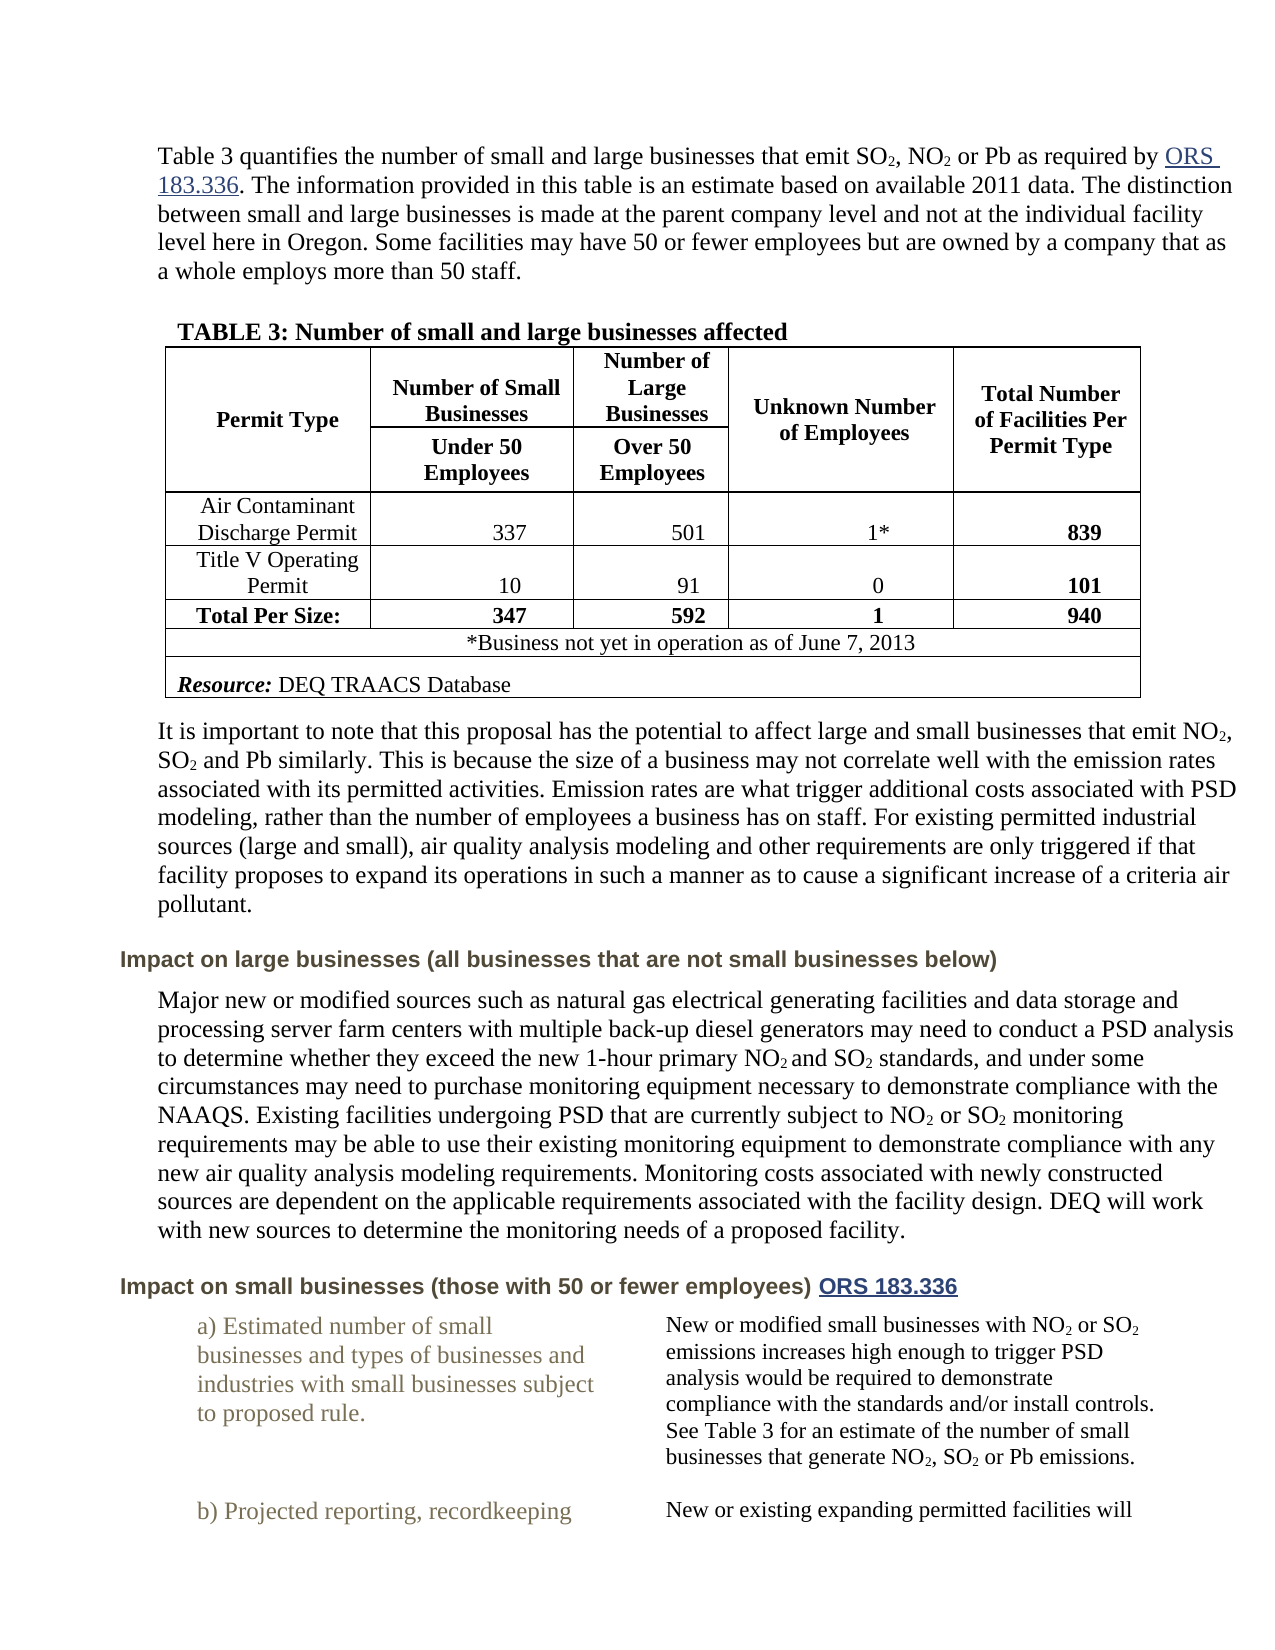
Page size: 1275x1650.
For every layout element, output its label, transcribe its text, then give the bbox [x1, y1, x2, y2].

table_header TABLE 3: Number of small and large businesses affected [166, 317, 1141, 346]
table_cell 1* [729, 493, 953, 545]
table_cell *Business not yet in operation as of June 7, 2013 [166, 629, 1140, 656]
table_header New or modified small businesses with NO2 or SO2 emissions increases high enough to trigger PSD analysis would be required to demonstrate compliance with the standards and/or install controls. See Table 3 for an estimate of the number of small businesses that generate NO2, SO2 or Pb emissions. [617, 1311, 1170, 1496]
text Impact on small businesses (those with 50 or fewer employees) ORS 183.336 [120, 1273, 1236, 1299]
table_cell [186, 1496, 617, 1525]
table_cell Total Per Size: [166, 600, 370, 628]
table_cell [617, 1496, 1170, 1525]
table_cell 940 [954, 600, 1140, 628]
table_cell Over 50 Employees [574, 428, 728, 491]
table_cell 839 [954, 493, 1140, 545]
table_cell 592 [574, 600, 728, 628]
table_cell 501 [574, 493, 728, 545]
table_cell 0 [729, 546, 953, 599]
table_cell Title V Operating Permit [166, 546, 370, 599]
table_cell Resource: DEQ TRAACS Database [166, 657, 1140, 697]
table_cell Air Contaminant Discharge Permit [166, 493, 370, 545]
table_cell Unknown Number of Employees [729, 348, 953, 491]
table_cell Total Number of Facilities Per Permit Type [954, 348, 1140, 491]
text Table 3 quantifies the number of small and large businesses that emit SO2, NO2 or Pb as required by ORS 183.336. The information provided in this table is an estimate based on available 2011 data. The distinction between small and large businesses is made at the parent company level and not at the individual facility level here in Oregon. Some facilities may have 50 or fewer employees but are owned by a company that as a whole employs more than 50 staff. [157, 141, 1237, 285]
table_cell 10 [371, 546, 573, 599]
table_cell Under 50 Employees [371, 428, 573, 491]
table_cell 91 [574, 546, 728, 599]
table_cell Number of Small Businesses [371, 348, 573, 426]
text It is important to note that this proposal has the potential to affect large and small businesses that emit NO2, SO2 and Pb similarly. This is because the size of a business may not correlate well with the emission rates associated with its permitted activities. Emission rates are what trigger additional costs associated with PSD modeling, rather than the number of employees a business has on staff. For existing permitted industrial sources (large and small), air quality analysis modeling and other requirements are only triggered if that facility proposes to expand its operations in such a manner as to cause a significant increase of a criteria air pollutant. [157, 716, 1237, 917]
table_cell 1 [729, 600, 953, 628]
table_cell Number of Large Businesses [574, 348, 728, 426]
table_cell 347 [371, 600, 573, 628]
table_cell Permit Type [166, 348, 370, 491]
text Impact on large businesses (all businesses that are not small businesses below) [120, 946, 1236, 973]
table_header a) Estimated number of small businesses and types of businesses and industries with small businesses subject to proposed rule. [186, 1311, 617, 1496]
table_cell 337 [371, 493, 573, 545]
table_cell 101 [954, 546, 1140, 599]
text Major new or modified sources such as natural gas electrical generating facilities and data storage and processing server farm centers with multiple back-up diesel generators may need to conduct a PSD analysis to determine whether they exceed the new 1-hour primary NO2 and SO2 standards, and under some circumstances may need to purchase monitoring equipment necessary to demonstrate compliance with the NAAQS. Existing facilities undergoing PSD that are currently subject to NO2 or SO2 monitoring requirements may be able to use their existing monitoring equipment to demonstrate compliance with any new air quality analysis modeling requirements. Monitoring costs associated with newly constructed sources are dependent on the applicable requirements associated with the facility design. DEQ will work with new sources to determine the monitoring needs of a proposed facility. [157, 985, 1236, 1244]
